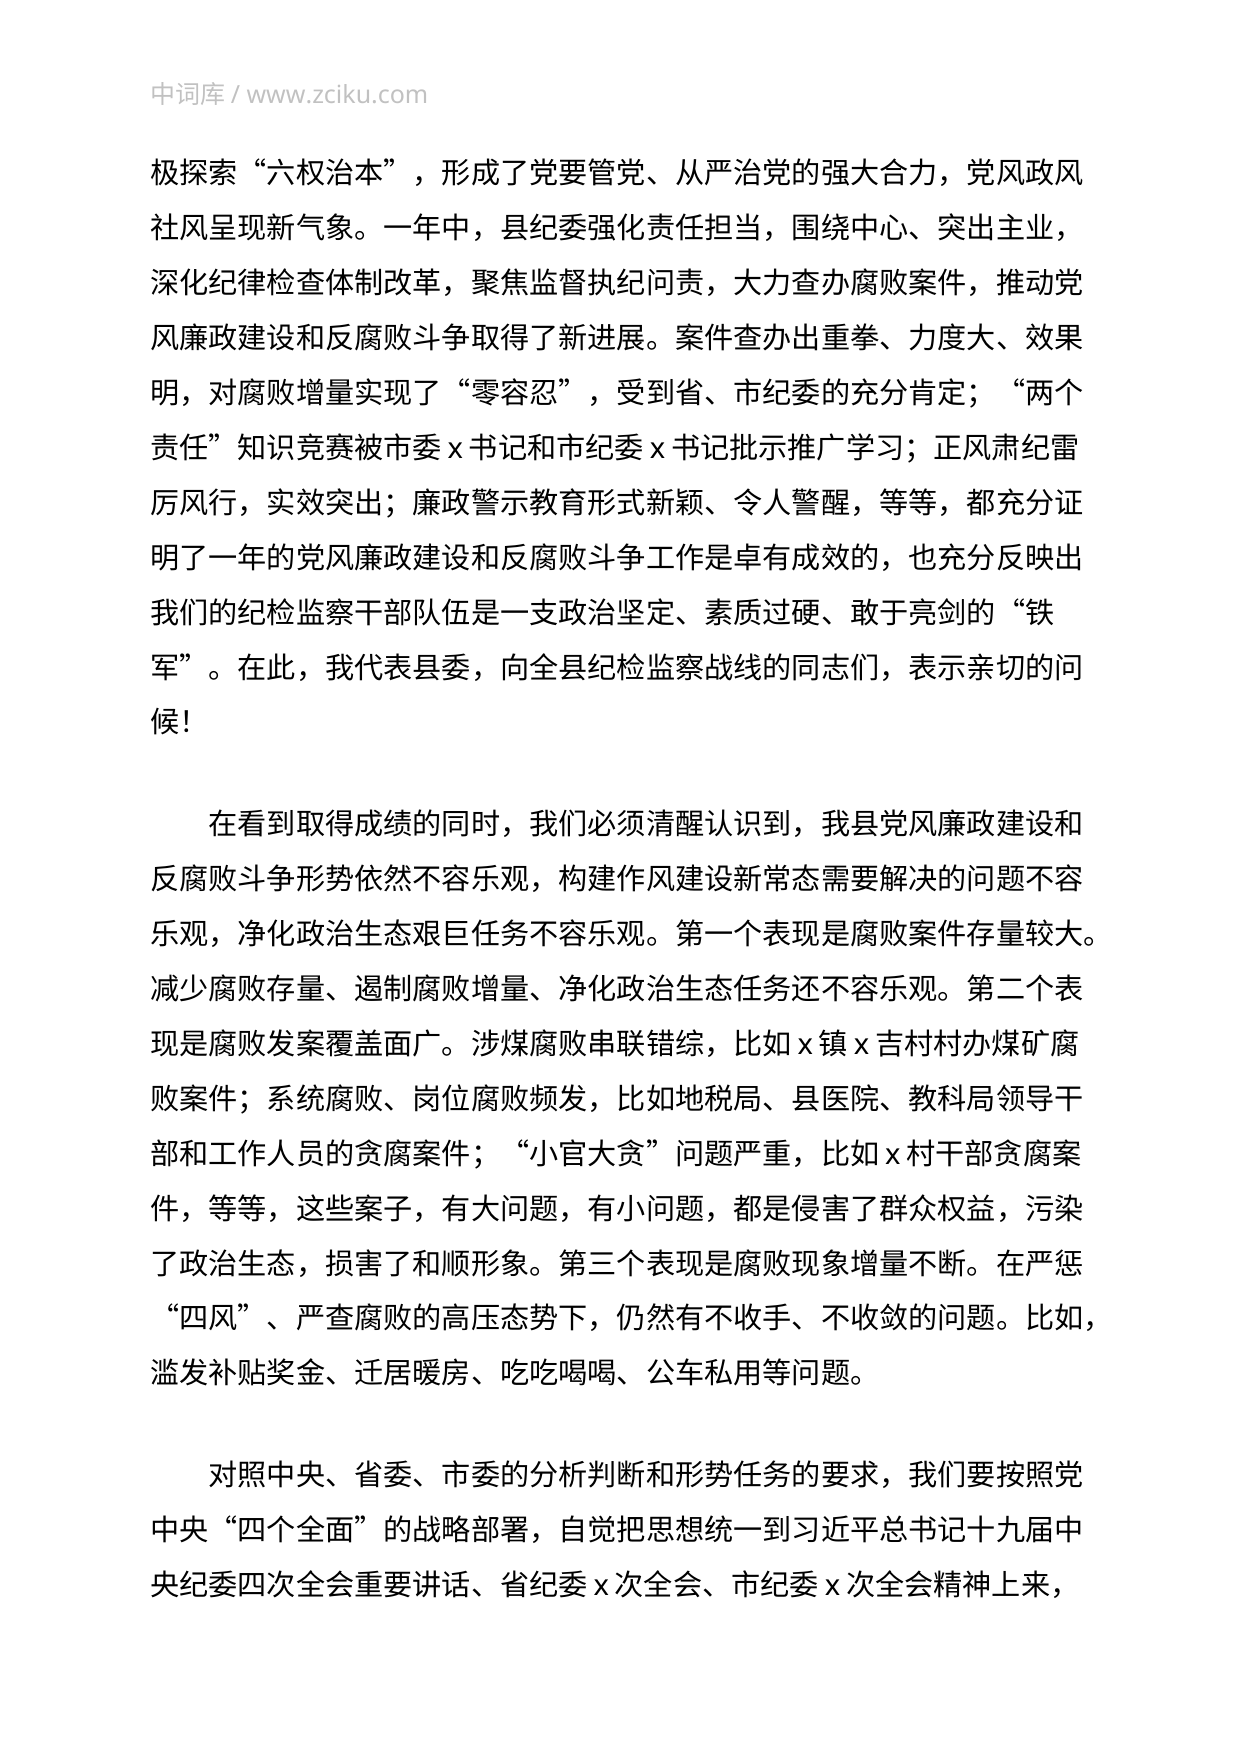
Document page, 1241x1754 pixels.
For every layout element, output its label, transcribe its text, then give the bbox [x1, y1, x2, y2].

text 在看到取得成绩的同时，我们必须清醒认识到，我县党风廉政建设和反腐败斗争形势依然不容乐观，构建作风建设新常态需要解决的问题不容乐观，净化政治生态艰巨任务不容乐观。第一个表现是腐败案件存量较大。减少腐败存量、遏制腐败增量、净化政治生态任务还不容乐观。第二个表现是腐败发案覆盖面广。涉煤腐败串联错综，比如x镇x吉村村办煤矿腐败案件；系统腐败、岗位腐败频发，比如地税局、县医院、教科局领导干部和工作人员的贪腐案件；“小官大贪”问题严重，比如x村干部贪腐案件，等等，这些案子，有大问题，有小问题，都是侵害了群众权益，污染了政治生态，损害了和顺形象。第三个表现是腐败现象增量不断。在严惩“四风”、严查腐败的高压态势下，仍然有不收手、不收敛的问题。比如，滥发补贴奖金、迁居暖房、吃吃喝喝、公车私用等问题。 [150, 801, 1090, 1392]
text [150, 1452, 1090, 1604]
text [150, 150, 1090, 741]
